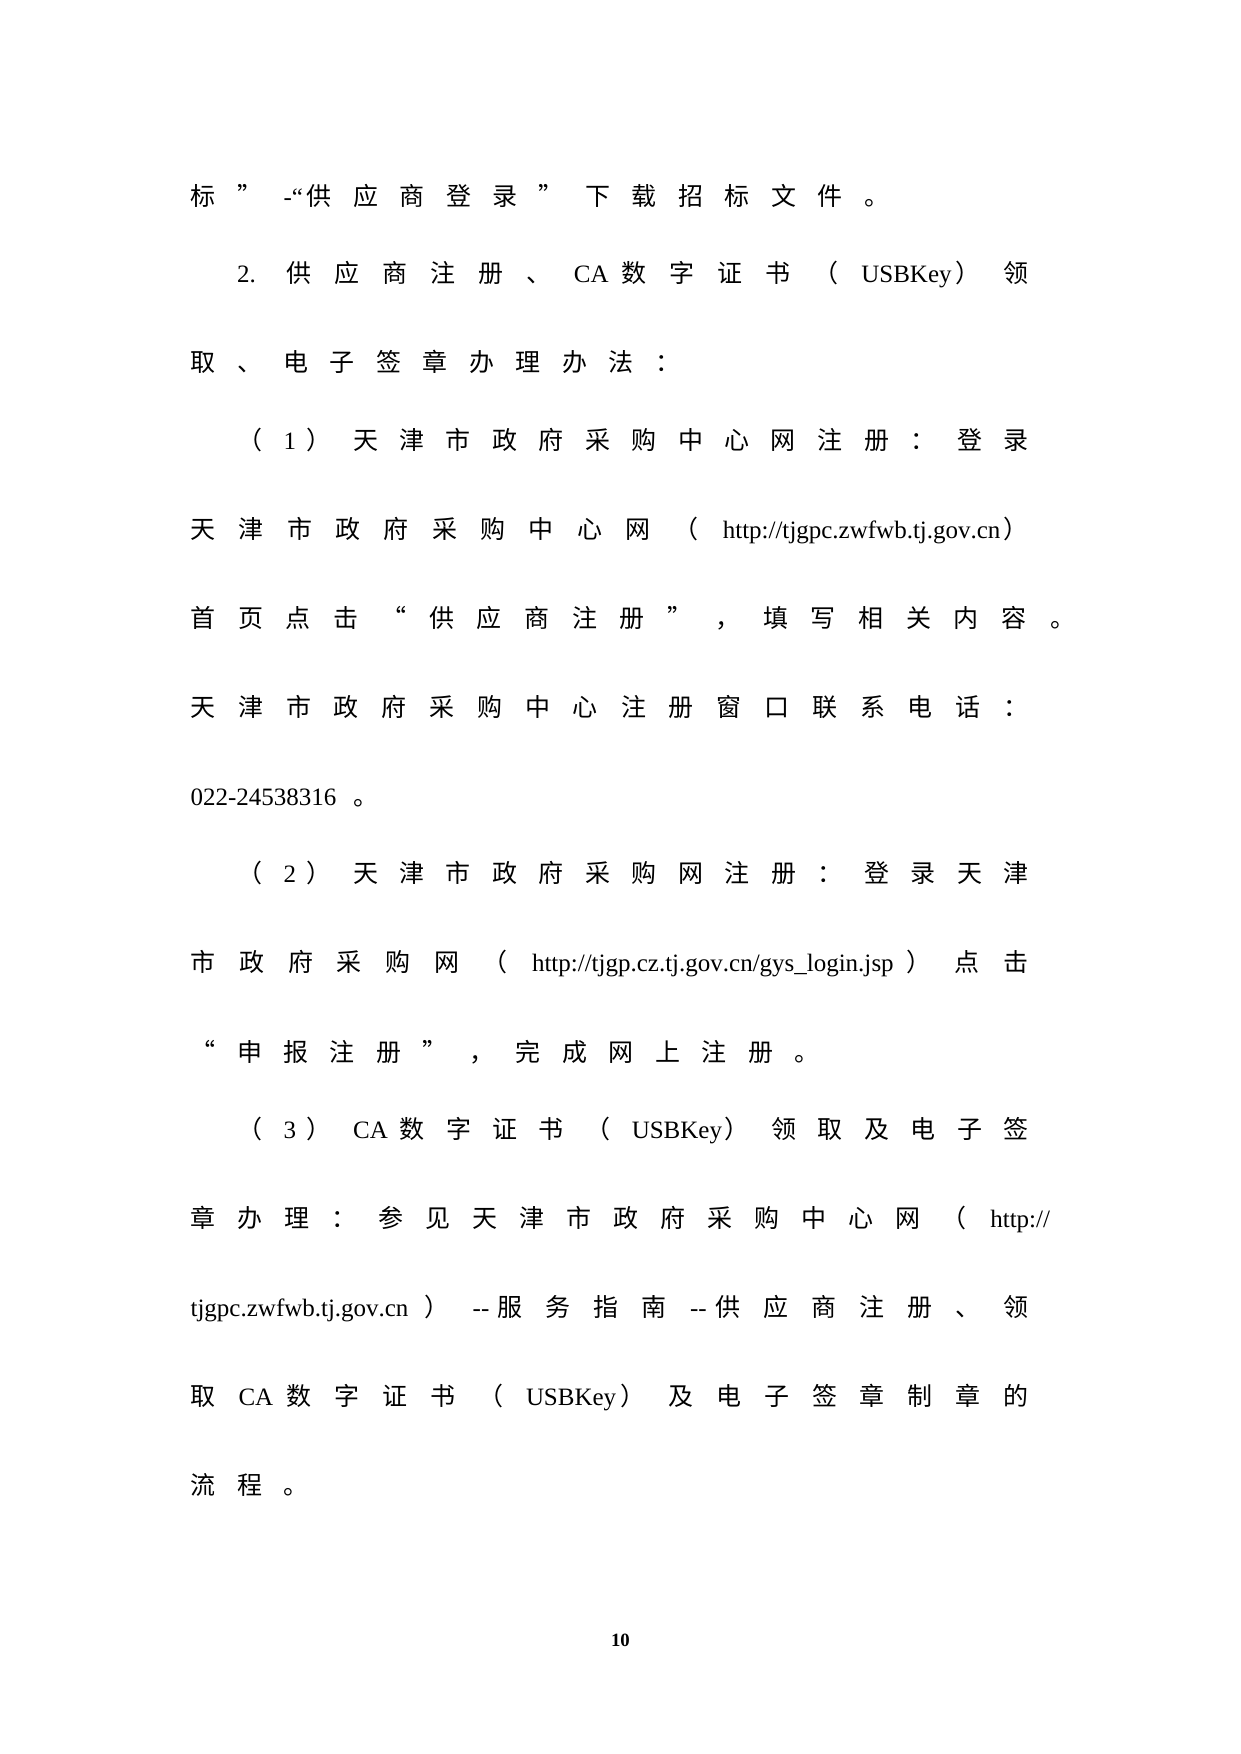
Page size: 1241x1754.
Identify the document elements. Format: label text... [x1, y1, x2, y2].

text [190, 164, 1050, 224]
text （1）天津市政府采购中心网注册：登录天津市政府采购中心网（http://tjgpc.zwfwb.tj.gov.cn）首页点击“供应商注册”，填写相关内容。天津市政府采购中心注册窗口联系电话：022-24538316。 [190, 408, 1050, 824]
text 2. 供应商注册、CA数字证书（USBKey）领取、电子签章办理办法： [190, 242, 1050, 390]
text （3）CA数字证书（USBKey）领取及电子签章办理：参见天津市政府采购中心网（http://tjgpc.zwfwb.tj.gov.cn）--服务指南--供应商注册、领取CA数字证书（USBKey）及电子签章制章的流程。 [190, 1098, 1050, 1513]
text （2）天津市政府采购网注册：登录天津市政府采购网（http://tjgp.cz.tj.gov.cn/gys_login.jsp）点击“申报注册”，完成网上注册。 [190, 842, 1050, 1080]
